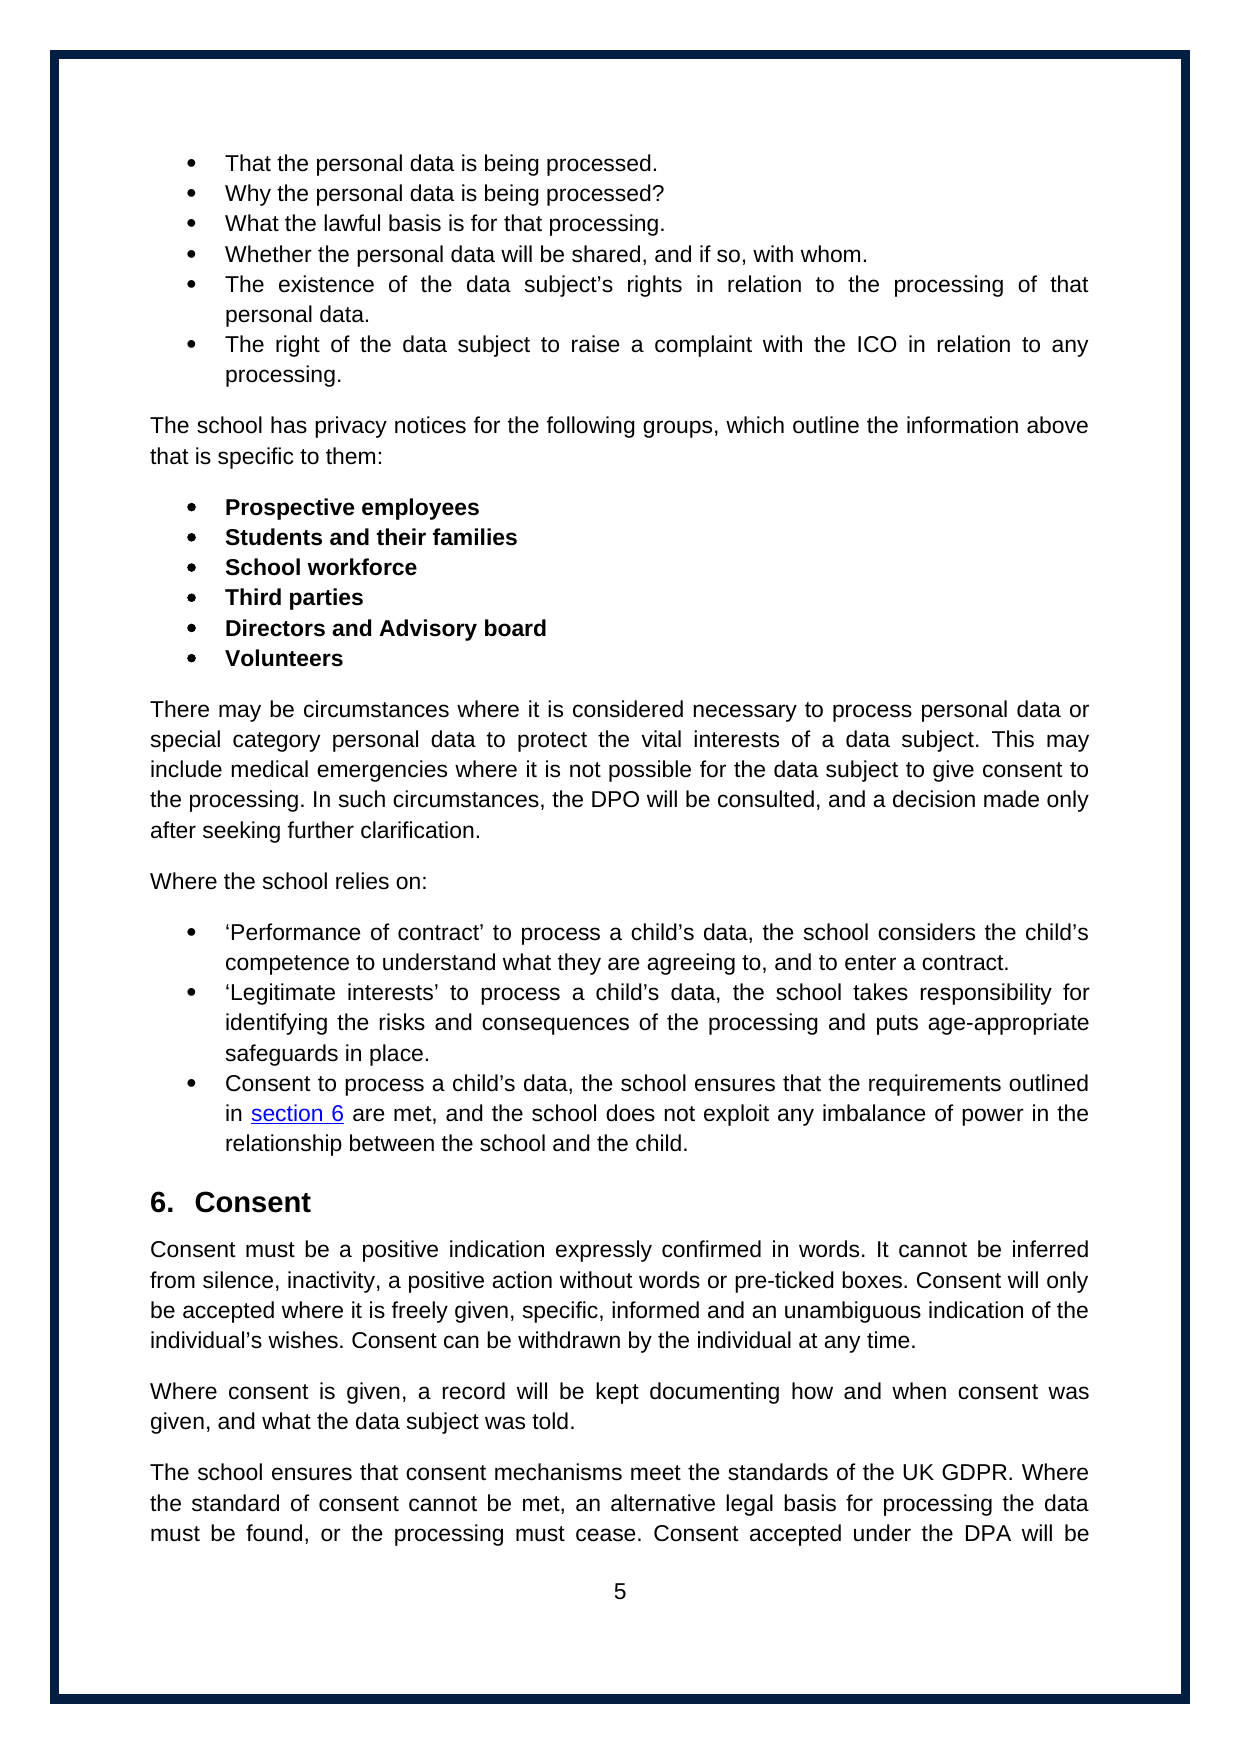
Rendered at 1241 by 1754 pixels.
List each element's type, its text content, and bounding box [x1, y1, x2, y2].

text Consent must be a positive indication expressly confirmed in words. It cannot be inferred from silence, inactivity, a positive action without words or pre-ticked boxes. Consent will only be accepted where it is freely given, specific, informed and an unambiguous indication of the individual’s wishes. Consent can be withdrawn by the individual at any time. [150, 1236, 1090, 1353]
list Prospective employees [187, 494, 1090, 520]
list Directors and Advisory board [187, 614, 1090, 641]
list Third parties [187, 584, 1090, 611]
list Why the personal data is being processed? [187, 180, 1090, 207]
list Volunteers [187, 645, 1090, 671]
list ‘Performance of contract’ to process a child’s data, the school considers the child’s competence to understand what they are agreeing to, and to enter a contract. [187, 919, 1090, 975]
list The existence of the data subject’s rights in relation to the processing of that personal data. [187, 271, 1090, 327]
text Where the school relies on: [150, 868, 1090, 894]
text The school has privacy notices for the following groups, which outline the information above that is specific to them: [150, 412, 1090, 469]
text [150, 1459, 1090, 1546]
list Consent to process a child’s data, the school ensures that the requirements outlined in section 6 are met, and the school does not exploit any imbalance of power in the relationship between the school and the child. [187, 1070, 1090, 1157]
list ‘Legitimate interests’ to process a child’s data, the school takes responsibility for identifying the risks and consequences of the processing and puts age-appropriate safeguards in place. [187, 979, 1090, 1066]
text There may be circumstances where it is considered necessary to process personal data or special category personal data to protect the vital interests of a data subject. This may include medical emergencies where it is not possible for the data subject to give consent to the processing. In such circumstances, the DPO will be consulted, and a decision made only after seeking further clarification. [150, 696, 1090, 843]
list Students and their families [187, 524, 1090, 550]
subtitle Consent [150, 1185, 1090, 1219]
list The right of the data subject to raise a complaint with the ICO in relation to any processing. [187, 331, 1090, 388]
text Where consent is given, a record will be kept documenting how and when consent was given, and what the data subject was told. [150, 1378, 1090, 1435]
list What the lawful basis is for that processing. [187, 210, 1090, 237]
list School workforce [187, 554, 1090, 581]
list That the personal data is being processed. [187, 150, 1090, 176]
list Whether the personal data will be shared, and if so, with whom. [187, 241, 1090, 267]
